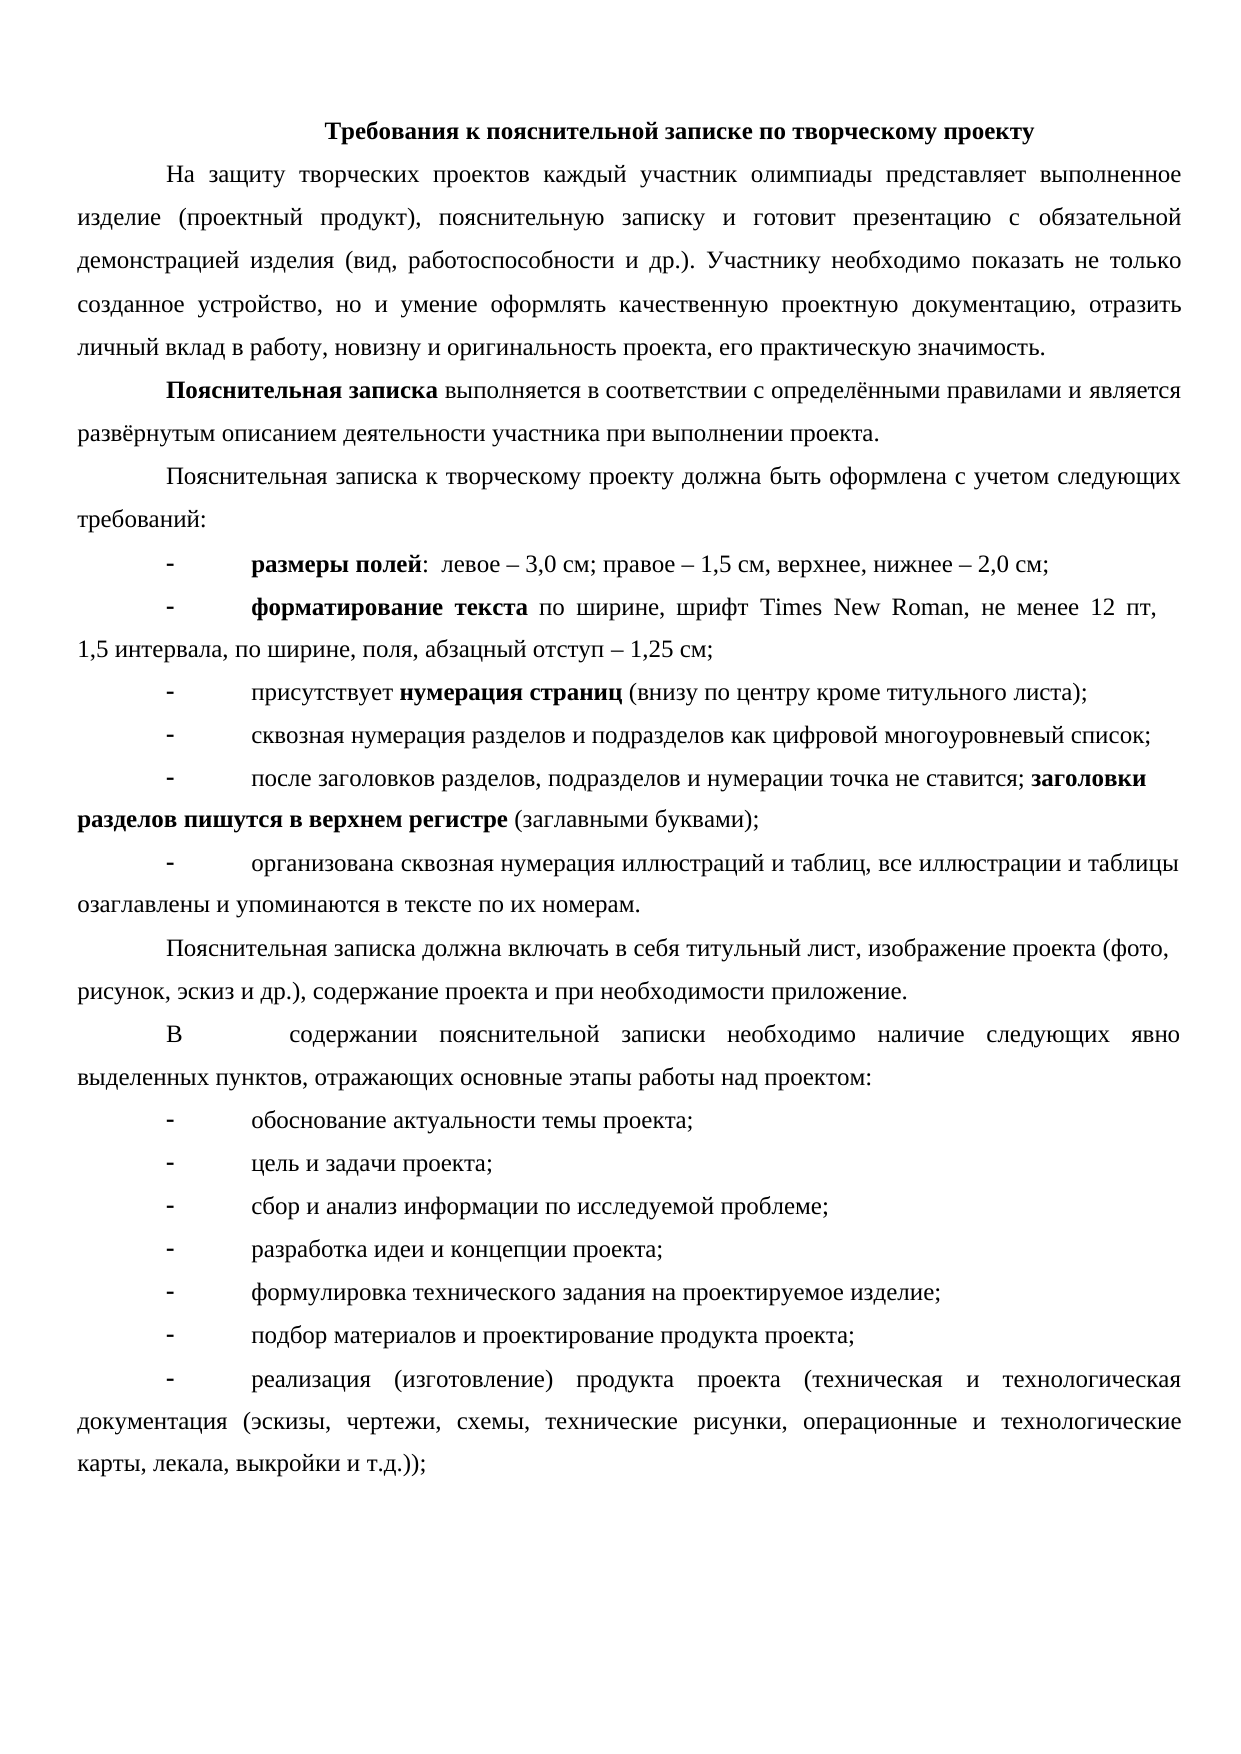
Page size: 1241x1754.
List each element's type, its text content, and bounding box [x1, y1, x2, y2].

list реализация (изготовление) продукта проекта (техническая и технологическая документация (эскизы, чертежи, схемы, технические рисунки, операционные и технологические карты, лекала, выкройки и т.д.)); [77, 1364, 1181, 1477]
list формулировка технического задания на проектируемое изделие; [77, 1277, 1232, 1306]
list сквозная нумерация разделов и подразделов как цифровой многоуровневый список; [77, 720, 1232, 748]
list после заголовков разделов, подразделов и нумерации точка не ставится; заголовки разделов пишутся в верхнем регистре (заглавными буквами); [77, 763, 1181, 833]
list подбор материалов и проектирование продукта проекта; [77, 1321, 1232, 1349]
list присутствует нумерация страниц (внизу по центру кроме титульного листа); [77, 677, 1232, 705]
list разработка идеи и концепции проекта; [77, 1234, 1232, 1263]
list форматирование текста по ширине, шрифт Times New Roman, не менее 12 пт, 1,5 интервала, по ширине, поля, абзацный отступ – 1,25 см; [77, 592, 1181, 662]
text Пояснительная записка выполняется в соответствии с определёнными правилами и является развёрнутым описанием деятельности участника при выполнении проекта. [77, 375, 1181, 447]
text Требования к пояснительной записке по творческому проекту [324, 116, 1182, 145]
list сбор и анализ информации по исследуемой проблеме; [77, 1191, 1232, 1220]
list организована сквозная нумерация иллюстраций и таблиц, все иллюстрации и таблицы озаглавлены и упоминаются в тексте по их номерам. [77, 848, 1181, 918]
list цель и задачи проекта; [77, 1148, 1232, 1177]
text Пояснительная записка к творческому проекту должна быть оформлена с учетом следующих требований: [77, 461, 1181, 533]
text Пояснительная записка должна включать в себя титульный лист, изображение проекта (фото, рисунок, эскиз и др.), содержание проекта и при необходимости приложение. [77, 933, 1232, 1004]
list обоснование актуальности темы проекта; [77, 1105, 1232, 1134]
list размеры полей: левое – 3,0 см; правое – 1,5 см, верхнее, нижнее – 2,0 см; [77, 548, 1232, 578]
text В содержании пояснительной записки необходимо наличие следующих явно выделенных пунктов, отражающих основные этапы работы над проектом: [77, 1019, 1181, 1091]
text На защиту творческих проектов каждый участник олимпиады представляет выполненное изделие (проектный продукт), пояснительную записку и готовит презентацию с обязательной демонстрацией изделия (вид, работоспособности и др.). Участнику необходимо показать не только созданное устройство, но и умение оформлять качественную проектную документацию, отразить личный вклад в работу, новизну и оригинальность проекта, его практическую значимость. [77, 159, 1182, 361]
